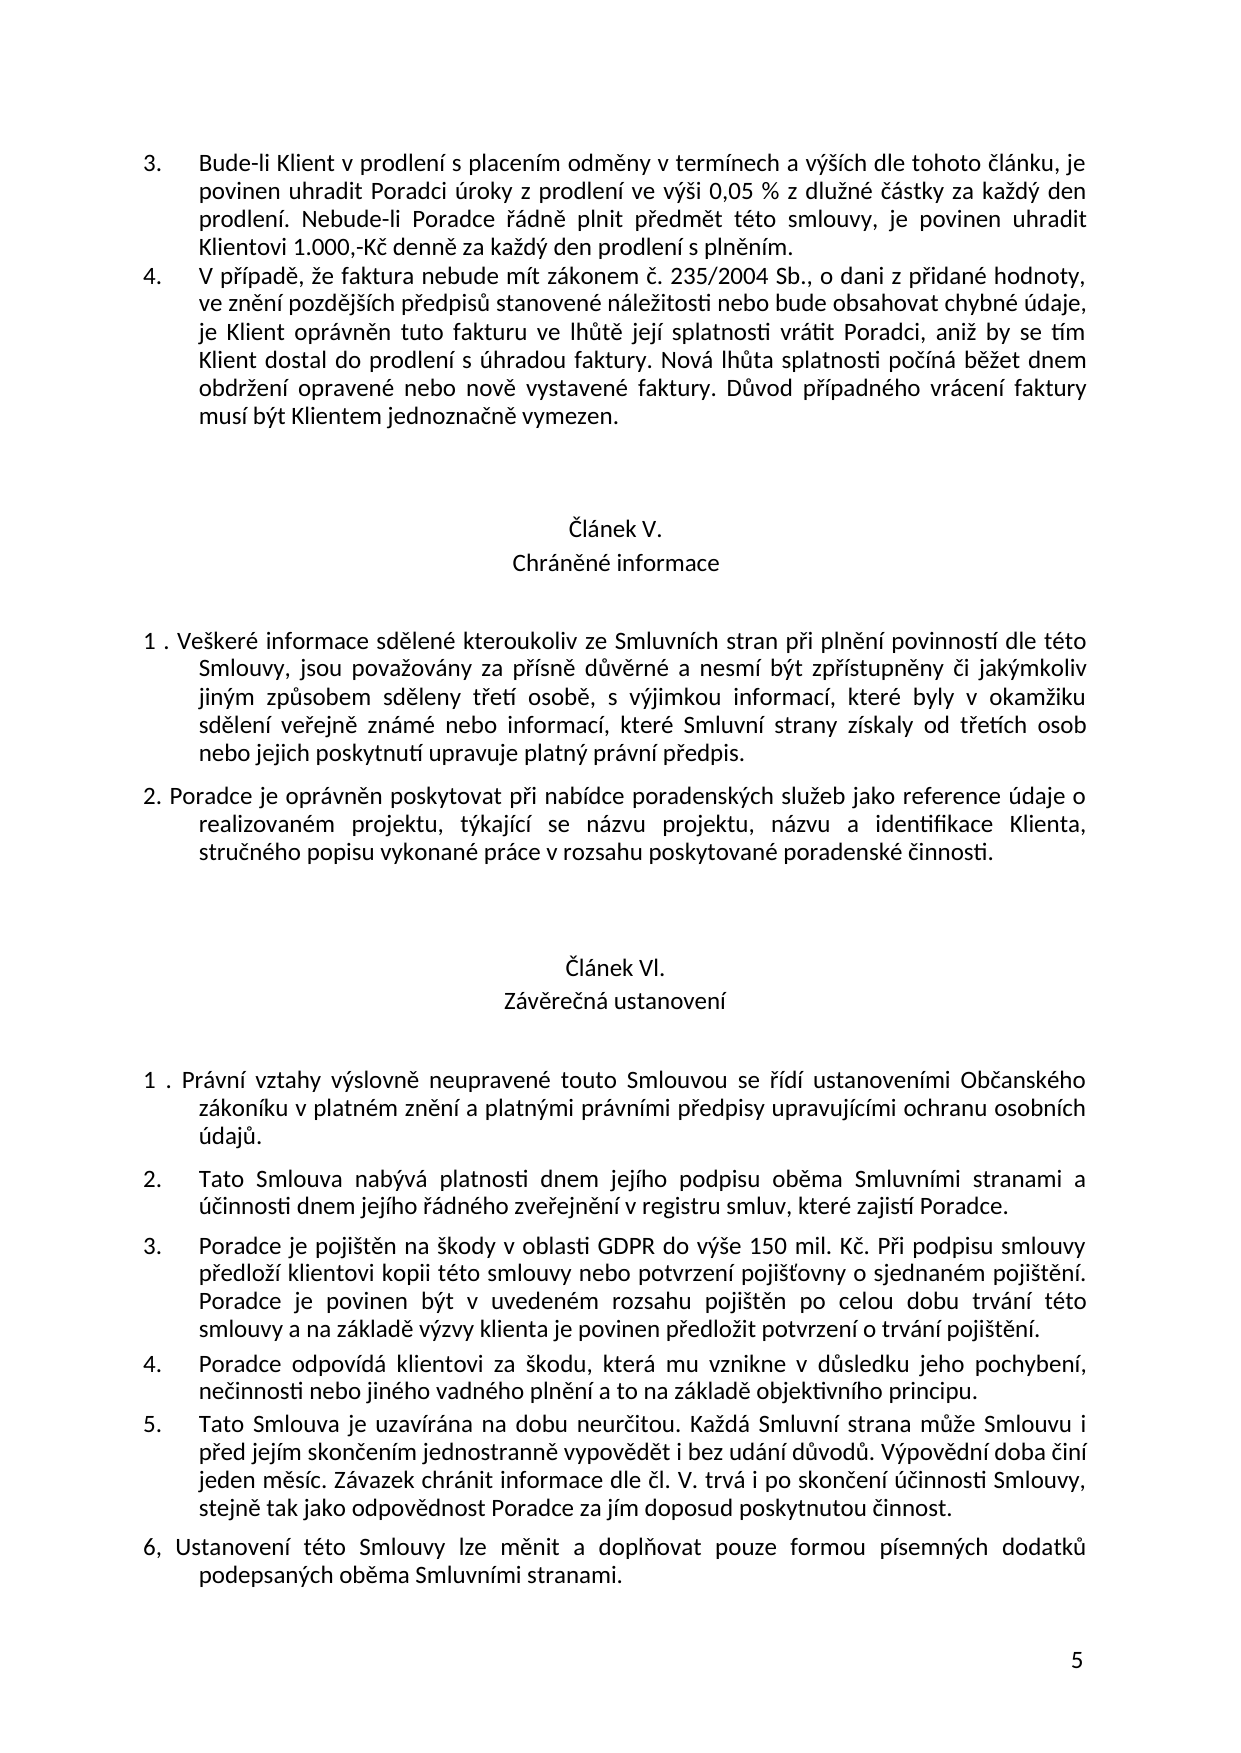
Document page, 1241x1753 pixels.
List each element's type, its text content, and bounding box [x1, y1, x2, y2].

text 2. Poradce je oprávněn poskytovat při nabídce poradenských služeb jako reference údaje o realizovaném projektu, týkající se názvu projektu, názvu a identifikace Klienta, stručného popisu vykonané práce v rozsahu poskytované poradenské činnosti. [143, 782, 1088, 866]
subtitle Chráněné informace [141, 547, 1092, 577]
list Bude-li Klient v prodlení s placením odměny v termínech a výších dle tohoto článku, je povinen uhradit Poradci úroky z prodlení ve výši 0,05 % z dlužné částky za každý den prodlení. Nebude-li Poradce řádně plnit předmět této smlouvy, je povinen uhradit Klientovi 1.000,-Kč denně za každý den prodlení s plněním. [143, 149, 1088, 262]
list Poradce odpovídá klientovi za škodu, která mu vznikne v důsledku jeho pochybení, nečinnosti nebo jiného vadného plnění a to na základě objektivního principu. [143, 1349, 1088, 1406]
text Článek V. [139, 514, 1092, 544]
text 1 . Veškeré informace sdělené kteroukoliv ze Smluvních stran při plnění povinností dle této Smlouvy, jsou považovány za přísně důvěrné a nesmí být zpřístupněny či jakýmkoliv jiným způsobem sděleny třetí osobě, s výjimkou informací, které byly v okamžiku sdělení veřejně známé nebo informací, které Smluvní strany získaly od třetích osob nebo jejich poskytnutí upravuje platný právní předpis. [143, 627, 1088, 767]
text Článek Vl. [139, 952, 1091, 982]
subtitle Závěrečná ustanovení [141, 985, 1089, 1015]
text 6, Ustanovení této Smlouvy lze měnit a doplňovat pouze formou písemných dodatků podepsaných oběma Smluvními stranami. [143, 1533, 1088, 1589]
list V případě, že faktura nebude mít zákonem č. 235/2004 Sb., o dani z přidané hodnoty, ve znění pozdějších předpisů stanovené náležitosti nebo bude obsahovat chybné údaje, je Klient oprávněn tuto fakturu ve lhůtě její splatnosti vrátit Poradci, aniž by se tím Klient dostal do prodlení s úhradou faktury. Nová lhůta splatnosti počíná běžet dnem obdržení opravené nebo nově vystavené faktury. Důvod případného vrácení faktury musí být Klientem jednoznačně vymezen. [143, 262, 1088, 431]
list Poradce je pojištěn na škody v oblasti GDPR do výše 150 mil. Kč. Při podpisu smlouvy předloží klientovi kopii této smlouvy nebo potvrzení pojišťovny o sjednaném pojištění. Poradce je povinen být v uvedeném rozsahu pojištěn po celou dobu trvání této smlouvy a na základě výzvy klienta je povinen předložit potvrzení o trvání pojištění. [143, 1232, 1088, 1344]
list Tato Smlouva nabývá platnosti dnem jejího podpisu oběma Smluvními stranami a účinnosti dnem jejího řádného zveřejnění v registru smluv, které zajistí Poradce. [143, 1165, 1088, 1221]
text 1 . Právní vztahy výslovně neupravené touto Smlouvou se řídí ustanoveními Občanského zákoníku v platném znění a platnými právními předpisy upravujícími ochranu osobních údajů. [143, 1066, 1088, 1151]
list Tato Smlouva je uzavírána na dobu neurčitou. Každá Smluvní strana může Smlouvu i před jejím skončením jednostranně vypovědět i bez udání důvodů. Výpovědní doba činí jeden měsíc. Závazek chránit informace dle čl. V. trvá i po skončení účinnosti Smlouvy, stejně tak jako odpovědnost Poradce za jím doposud poskytnutou činnost. [143, 1410, 1088, 1522]
